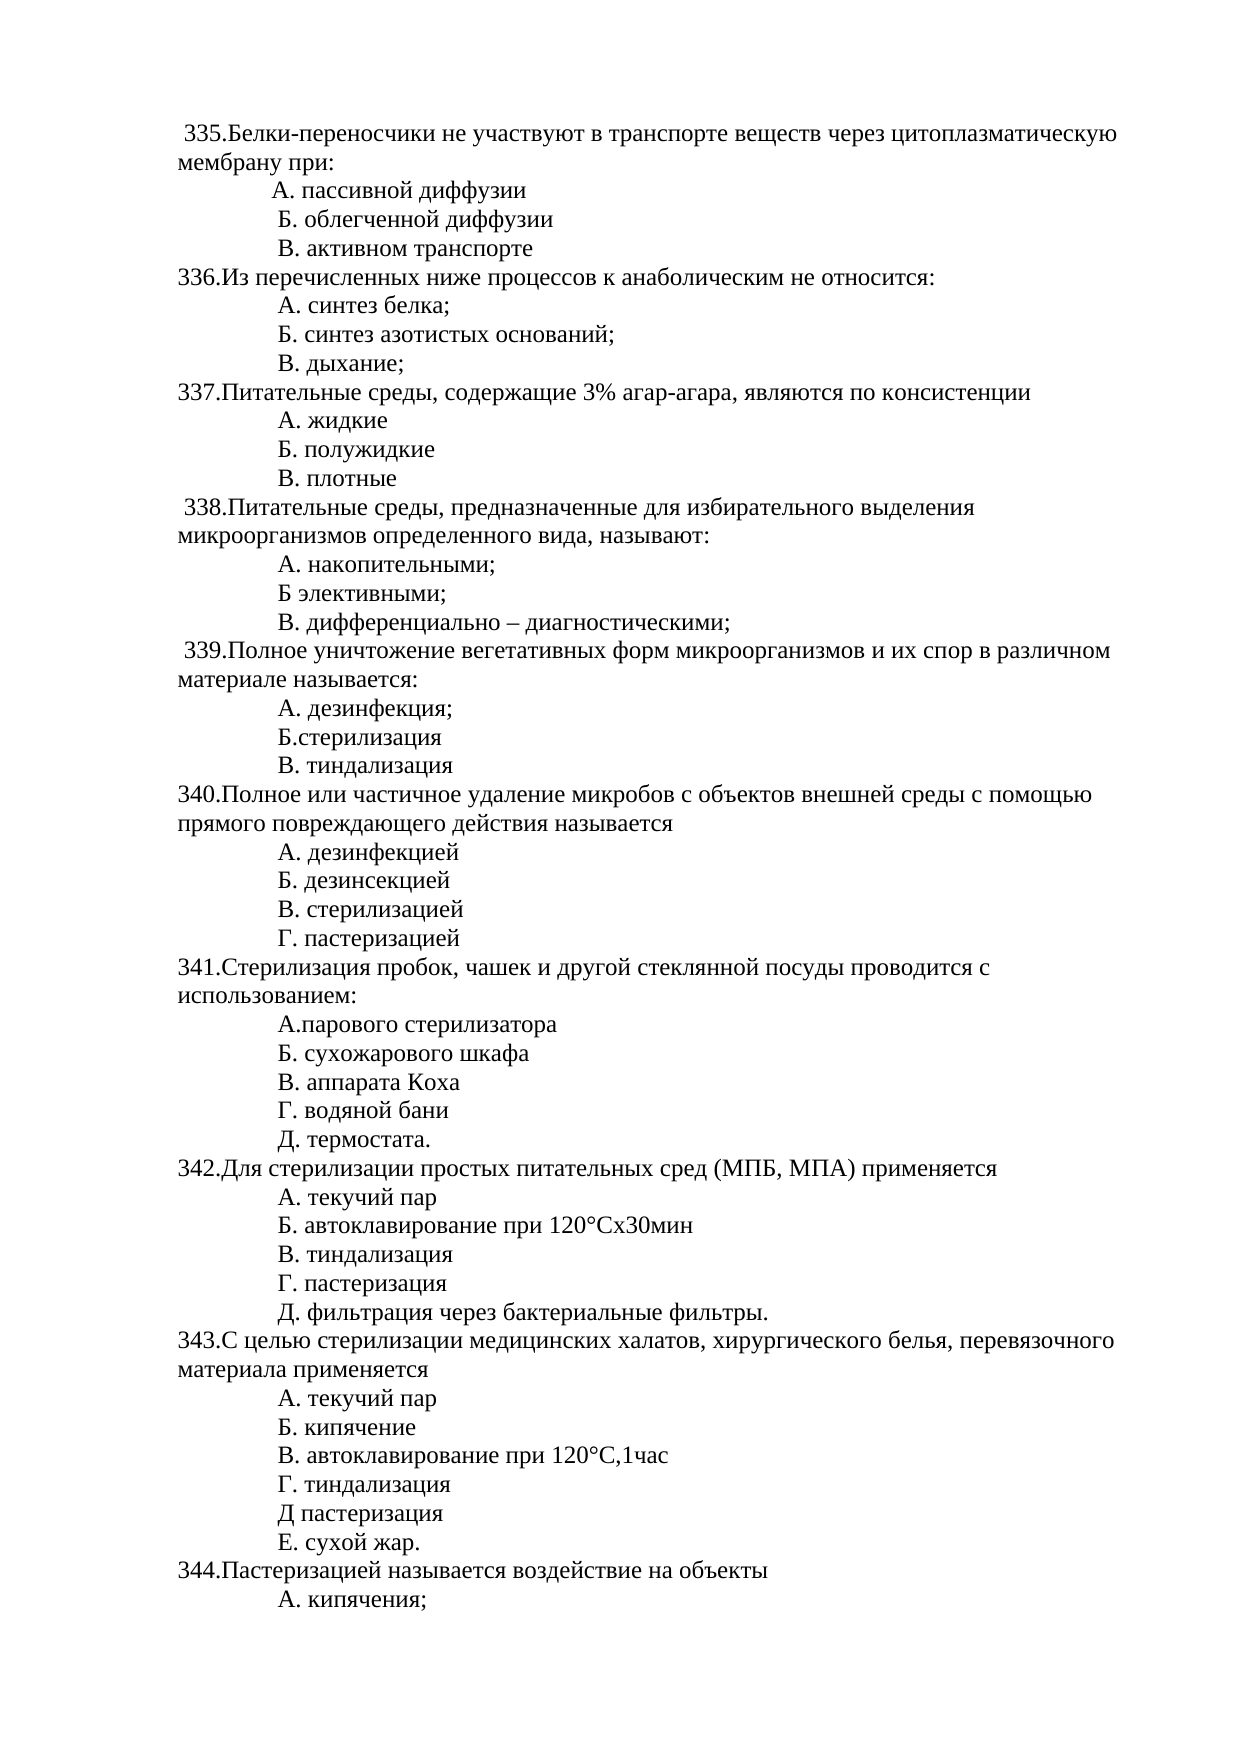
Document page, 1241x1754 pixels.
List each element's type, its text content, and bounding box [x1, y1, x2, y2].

text Б. облегченной диффузии [177, 204, 1152, 233]
text Д. термостата. [177, 1124, 1152, 1153]
text 335.Белки-переносчики не участвуют в транспорте веществ через цитоплазматическую мембрану при: [177, 118, 1152, 176]
text Б. сухожарового шкафа [177, 1038, 1152, 1067]
text В. стерилизацией [177, 894, 1152, 923]
text Д. фильтрация через бактериальные фильтры. [177, 1297, 1152, 1326]
text А. дезинфекцией [177, 837, 1152, 866]
text Б. синтез азотистых оснований; [177, 319, 1152, 348]
text Е. сухой жар. [177, 1527, 1152, 1556]
text Б элективными; [177, 578, 1152, 607]
text 343.С целью стерилизации медицинских халатов, хирургического белья, перевязочного материала применяется [177, 1326, 1152, 1383]
text 340.Полное или частичное удаление микробов с объектов внешней среды с помощью прямого повреждающего действия называется [177, 779, 1152, 837]
text В. плотные [177, 463, 1152, 492]
text 338.Питательные среды, предназначенные для избирательного выделения микроорганизмов определенного вида, называют: [177, 492, 1152, 549]
text А. синтез белка; [177, 291, 1152, 319]
text 341.Стерилизация пробок, чашек и другой стеклянной посуды проводится с использованием: [177, 952, 1152, 1009]
text В. дифференциально – диагностическими; [177, 607, 1152, 636]
text А. текучий пар [177, 1182, 1152, 1211]
text В. дыхание; [177, 348, 1152, 377]
text Б. дезинсекцией [177, 866, 1152, 894]
text В. активном транспорте [177, 233, 1152, 262]
text В. тиндализация [177, 751, 1152, 779]
text Д пастеризация [177, 1498, 1152, 1527]
text Г. пастеризация [177, 1268, 1152, 1297]
text А. жидкие [177, 406, 1152, 434]
text А. пассивной диффузии [177, 176, 1152, 204]
text Г. тиндализация [177, 1469, 1152, 1498]
text А.парового стерилизатора [177, 1009, 1152, 1038]
text А. кипячения; [177, 1584, 1152, 1613]
text Г. пастеризацией [177, 923, 1152, 952]
text 339.Полное уничтожение вегетативных форм микроорганизмов и их спор в различном материале называется: [177, 636, 1152, 693]
text В. аппарата Коха [177, 1067, 1152, 1096]
text Б. автоклавирование при 120°Сх30мин [177, 1211, 1152, 1239]
text Б. полужидкие [177, 434, 1152, 463]
text 344.Пастеризацией называется воздействие на объекты [177, 1556, 1152, 1584]
text 336.Из перечисленных ниже процессов к анаболическим не относится: [177, 262, 1152, 291]
text Б. кипячение [177, 1412, 1152, 1441]
text В. тиндализация [177, 1239, 1152, 1268]
text Б.стерилизация [177, 722, 1152, 751]
text В. автоклавирование при 120°С,1час [177, 1441, 1152, 1469]
text А. текучий пар [177, 1383, 1152, 1412]
text 342.Для стерилизации простых питательных сред (МПБ, МПА) применяется [177, 1153, 1152, 1182]
text А. дезинфекция; [177, 693, 1152, 722]
text 337.Питательные среды, содержащие 3% агар-агара, являются по консистенции [177, 377, 1152, 406]
text А. накопительными; [177, 549, 1152, 578]
text Г. водяной бани [177, 1096, 1152, 1124]
